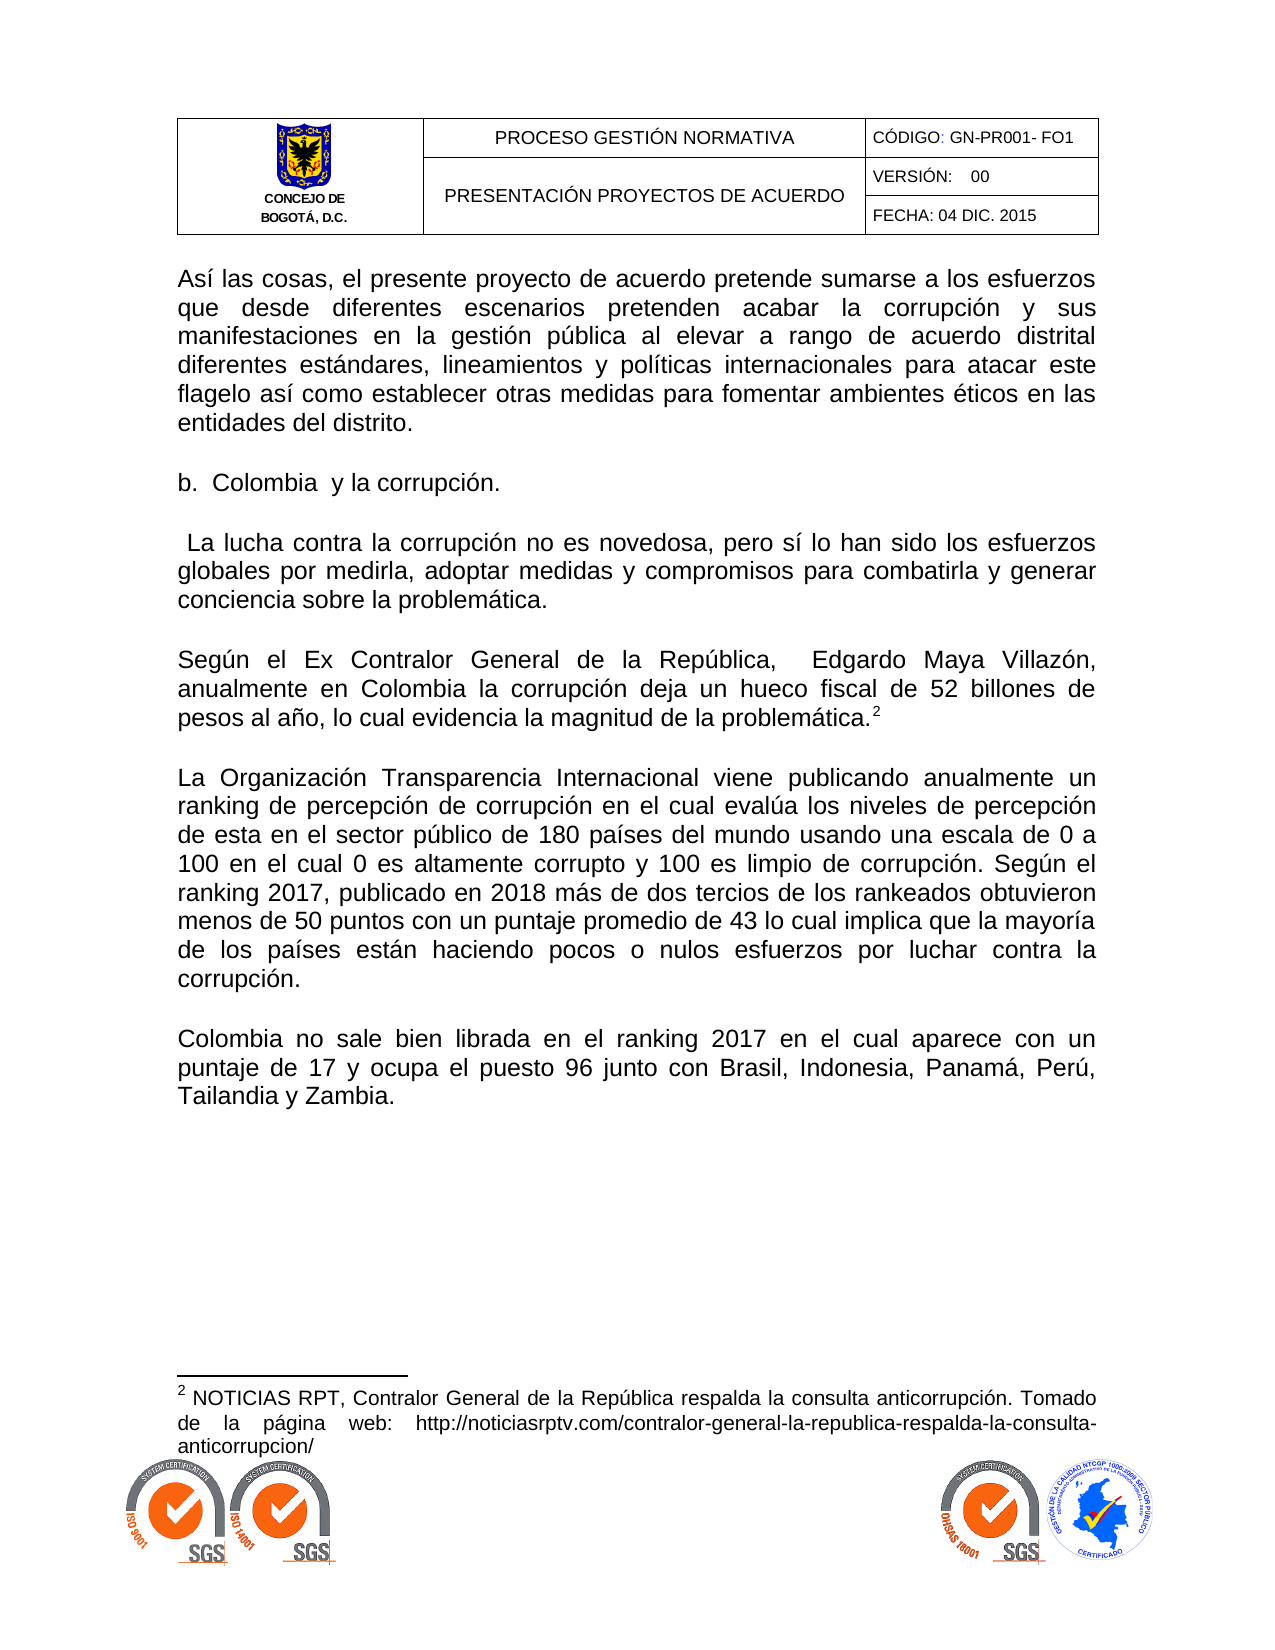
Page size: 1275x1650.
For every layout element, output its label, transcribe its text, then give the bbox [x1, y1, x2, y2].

picture [939, 1458, 1153, 1565]
text Según el Ex Contralor General de la República, Edgardo Maya Villazón, anualmente en Colombia la corrupción deja un hueco fiscal de 52 billones de pesos al año, lo cual evidencia la magnitud de la problemática. [177, 645, 1098, 731]
text La lucha contra la corrupción no es novedosa, pero sí lo han sido los esfuerzos globales por medirla, adoptar medidas y compromisos para combatirla y generar conciencia sobre la problemática. [177, 528, 1098, 614]
picture [124, 1459, 336, 1566]
text b. Colombia y la corrupción. [177, 468, 1098, 496]
text La Organización Transparencia Internacional viene publicando anualmente un ranking de percepción de corrupción en el cual evalúa los niveles de percepción de esta en el sector público de 180 países del mundo usando una escala de 0 a 100 en el cual 0 es altamente corrupto y 100 es limpio de corrupción. Según el ranking 2017, publicado en 2018 más de dos tercios de los rankeados obtuvieron menos de 50 puntos con un puntaje promedio de 43 lo cual implica que la mayoría de los países están haciendo pocos o nulos esfuerzos por luchar contra la corrupción. [177, 763, 1098, 993]
text Colombia no sale bien librada en el ranking 2017 en el cual aparece con un puntaje de 17 y ocupa el puesto 96 junto con Brasil, Indonesia, Panamá, Perú, Tailandia y Zambia. [177, 1024, 1098, 1110]
text Así las cosas, el presente proyecto de acuerdo pretende sumarse a los esfuerzos que desde diferentes escenarios pretenden acabar la corrupción y sus manifestaciones en la gestión pública al elevar a rango de acuerdo distrital diferentes estándares, lineamientos y políticas internacionales para atacar este flagelo así como establecer otras medidas para fomentar ambientes éticos en las entidades del distrito. [177, 264, 1098, 436]
